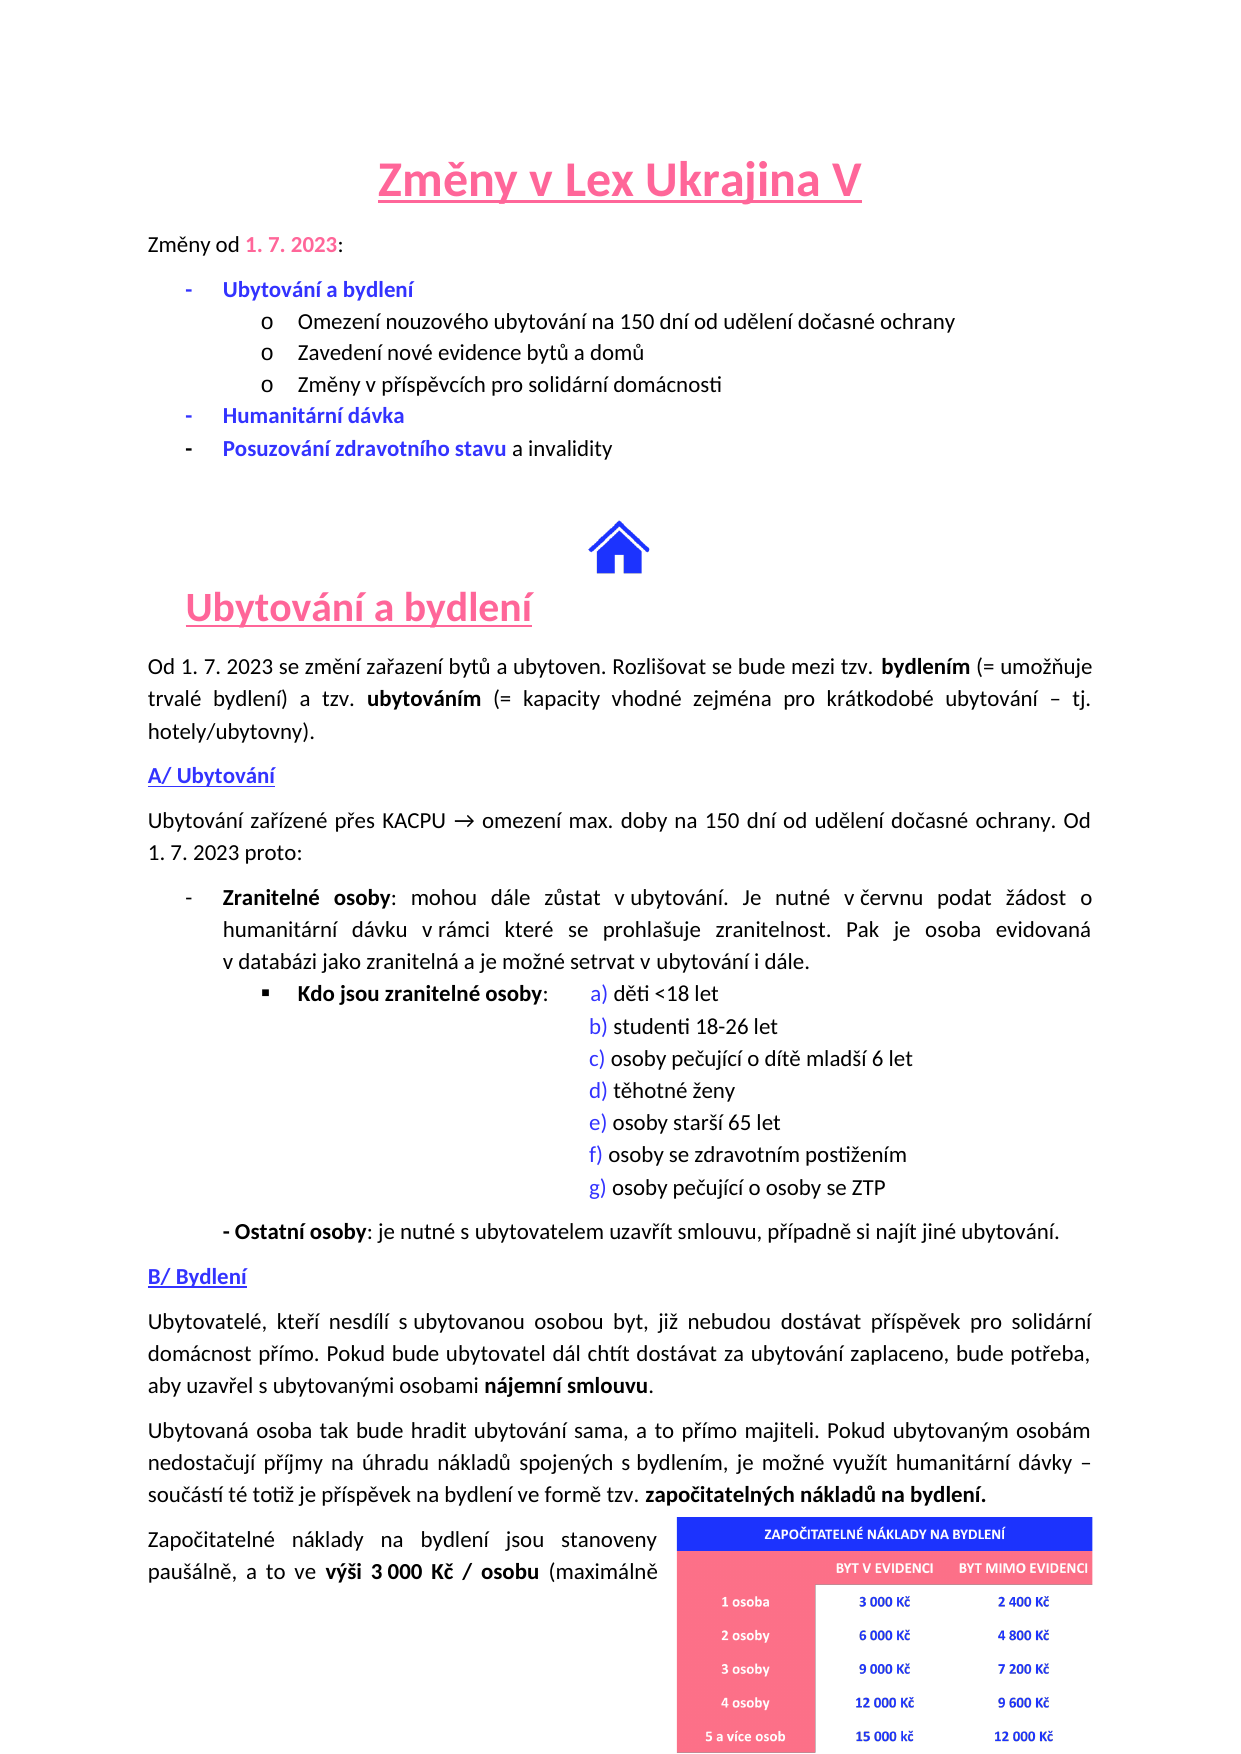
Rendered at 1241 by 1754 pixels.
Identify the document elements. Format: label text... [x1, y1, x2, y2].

text Ubytování a bydlení [148, 581, 1093, 632]
text b) studenti 18-26 let [589, 1012, 1093, 1040]
picture [676, 1517, 1093, 1754]
text Ubytovaná osoba tak bude hradit ubytování sama, a to přímo majiteli. Pokud ubytovaným osobám nedostačují příjmy na úhradu nákladů spojených s bydlením, je možné využít humanitární dávky – součástí té totiž je příspěvek na bydlení ve formě tzv. započitatelných nákladů na bydlení. [148, 1416, 1093, 1508]
list Kdo jsou zranitelné osoby: a) děti <18 let [260, 979, 1093, 1008]
text c) osoby pečující o dítě mladší 6 let [589, 1044, 1093, 1072]
text d) těhotné ženy [589, 1076, 1093, 1104]
text e) osoby starší 65 let [589, 1108, 1093, 1136]
list Zavedení nové evidence bytů a domů [260, 338, 1093, 368]
text B/ Bydlení [148, 1262, 1093, 1290]
list Posuzování zdravotního stavu a invalidity [185, 434, 1093, 462]
list - Ostatní osoby: je nutné s ubytovatelem uzavřít smlouvu, případně si najít jiné ubytování. [223, 1217, 1093, 1245]
picture [586, 511, 652, 581]
list Ubytování a bydlení [185, 275, 1093, 303]
list Omezení nouzového ubytování na 150 dní od udělení dočasné ochrany [260, 307, 1093, 336]
text Ubytovatelé, kteří nesdílí s ubytovanou osobou byt, již nebudou dostávat příspěvek pro solidární domácnost přímo. Pokud bude ubytovatel dál chtít dostávat za ubytování zaplaceno, bude potřeba, aby uzavřel s ubytovanými osobami nájemní smlouvu. [148, 1307, 1093, 1399]
text Od 1. 7. 2023 se změní zařazení bytů a ubytoven. Rozlišovat se bude mezi tzv. bydlením (= umožňuje trvalé bydlení) a tzv. ubytováním (= kapacity vhodné zejména pro krátkodobé ubytování – tj. hotely/ubytovny). [148, 652, 1093, 745]
list Zranitelné osoby: mohou dále zůstat v ubytování. Je nutné v červnu podat žádost o humanitární dávku v rámci které se prohlašuje zranitelnost. Pak je osoba evidovaná v databázi jako zranitelná a je možné setrvat v ubytování i dále. [185, 883, 1093, 975]
text g) osoby pečující o osoby se ZTP [589, 1173, 1093, 1201]
list Změny v příspěvcích pro solidární domácnosti [260, 370, 1093, 399]
text Ubytování zařízené přes KACPU → omezení max. doby na 150 dní od udělení dočasné ochrany. Od 1. 7. 2023 proto: [148, 806, 1093, 866]
text A/ Ubytování [148, 761, 1093, 789]
text Změny od 1. 7. 2023: [148, 230, 1093, 258]
text Změny v Lex Ukrajina V [148, 148, 1093, 209]
list Humanitární dávka [185, 401, 1093, 429]
text f) osoby se zdravotním postižením [589, 1141, 1093, 1168]
